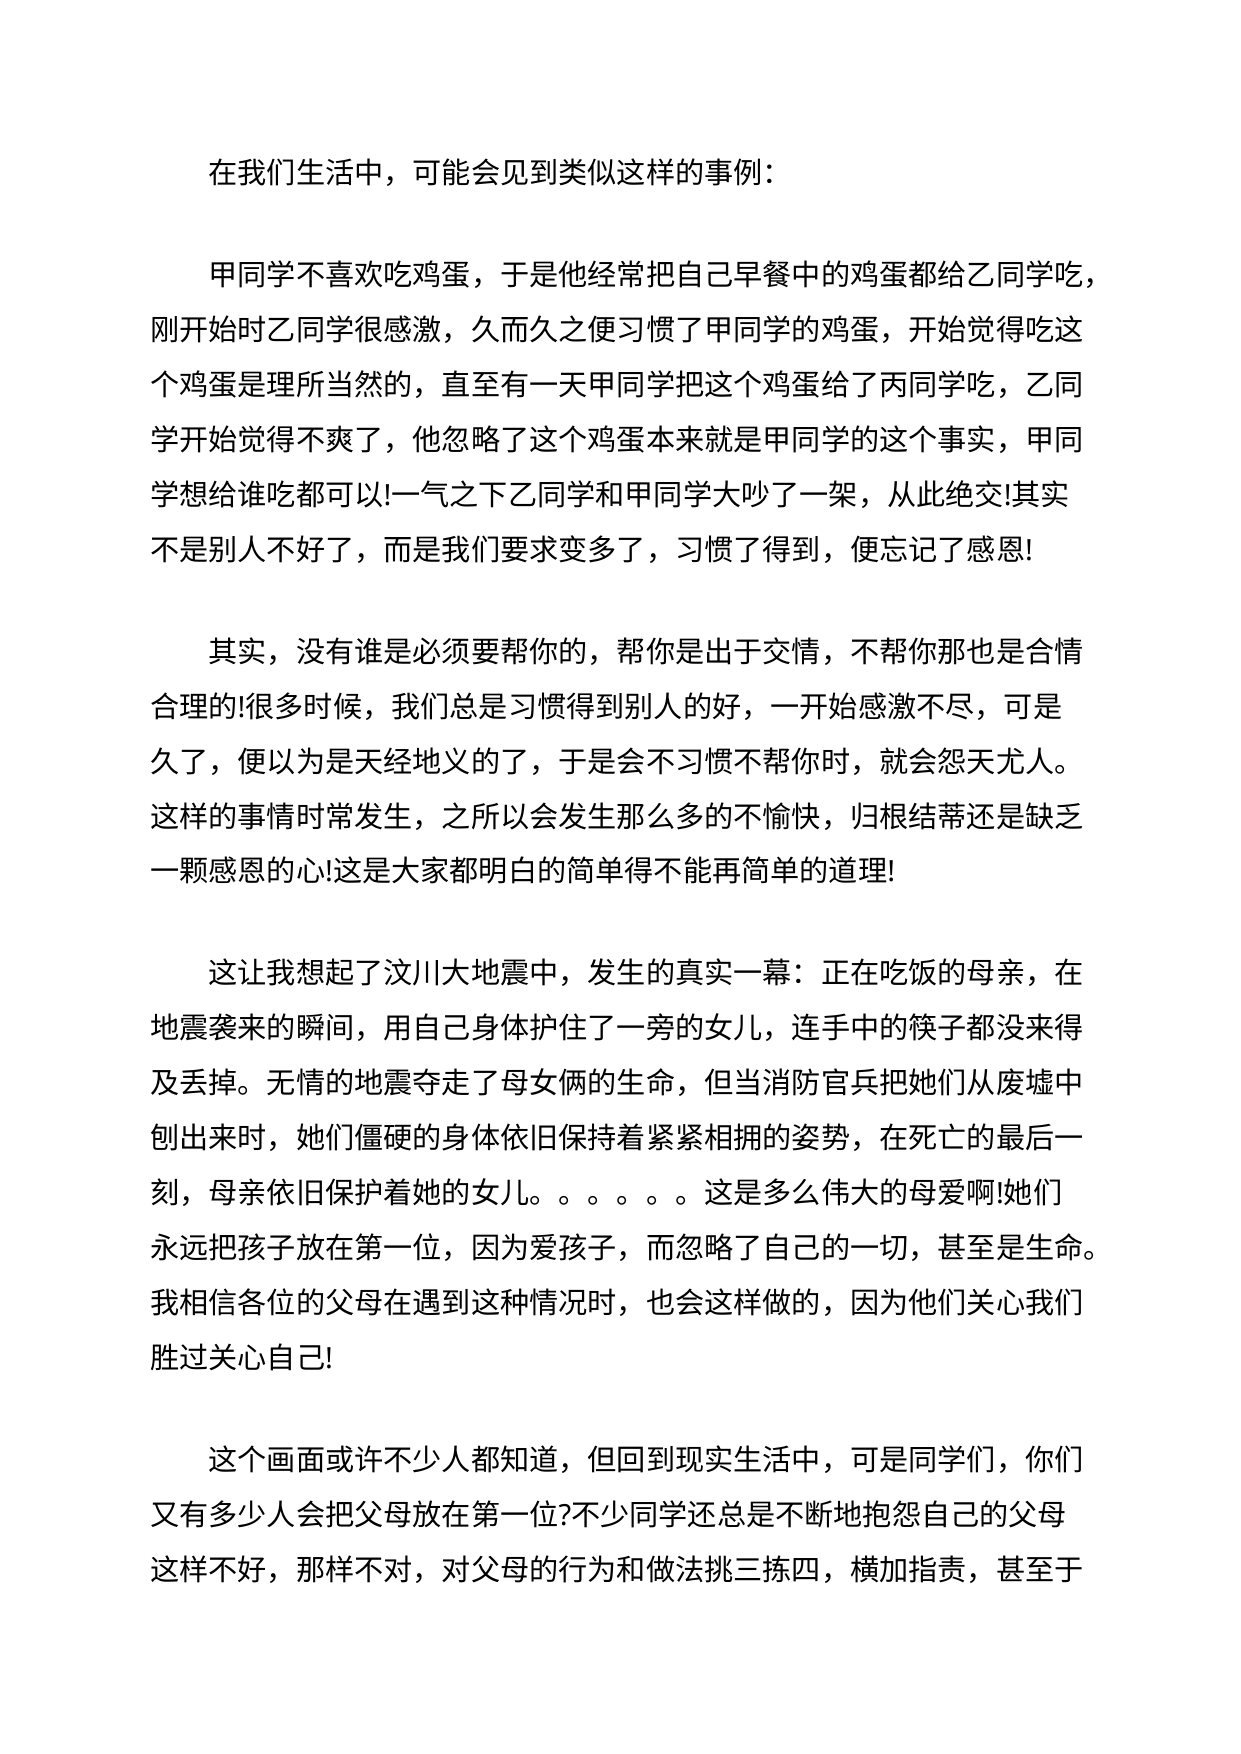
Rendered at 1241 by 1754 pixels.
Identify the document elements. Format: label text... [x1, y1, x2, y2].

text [150, 1436, 1090, 1588]
text 这让我想起了汶川大地震中，发生的真实一幕：正在吃饭的母亲，在地震袭来的瞬间，用自己身体护住了一旁的女儿，连手中的筷子都没来得及丢掉。无情的地震夺走了母女俩的生命，但当消防官兵把她们从废墟中刨出来时，她们僵硬的身体依旧保持着紧紧相拥的姿势，在死亡的最后一刻，母亲依旧保护着她的女儿。。。。。。这是多么伟大的母爱啊!她们永远把孩子放在第一位，因为爱孩子，而忽略了自己的一切，甚至是生命。我相信各位的父母在遇到这种情况时，也会这样做的，因为他们关心我们胜过关心自己! [150, 950, 1090, 1377]
text 其实，没有谁是必须要帮你的，帮你是出于交情，不帮你那也是合情合理的!很多时候，我们总是习惯得到别人的好，一开始感激不尽，可是久了，便以为是天经地义的了，于是会不习惯不帮你时，就会怨天尤人。这样的事情时常发生，之所以会发生那么多的不愉快，归根结蒂还是缺乏一颗感恩的心!这是大家都明白的简单得不能再简单的道理! [150, 628, 1090, 890]
text 甲同学不喜欢吃鸡蛋，于是他经常把自己早餐中的鸡蛋都给乙同学吃，刚开始时乙同学很感激，久而久之便习惯了甲同学的鸡蛋，开始觉得吃这个鸡蛋是理所当然的，直至有一天甲同学把这个鸡蛋给了丙同学吃，乙同学开始觉得不爽了，他忽略了这个鸡蛋本来就是甲同学的这个事实，甲同学想给谁吃都可以!一气之下乙同学和甲同学大吵了一架，从此绝交!其实不是别人不好了，而是我们要求变多了，习惯了得到，便忘记了感恩! [150, 252, 1090, 569]
text 在我们生活中，可能会见到类似这样的事例： [150, 150, 1090, 192]
